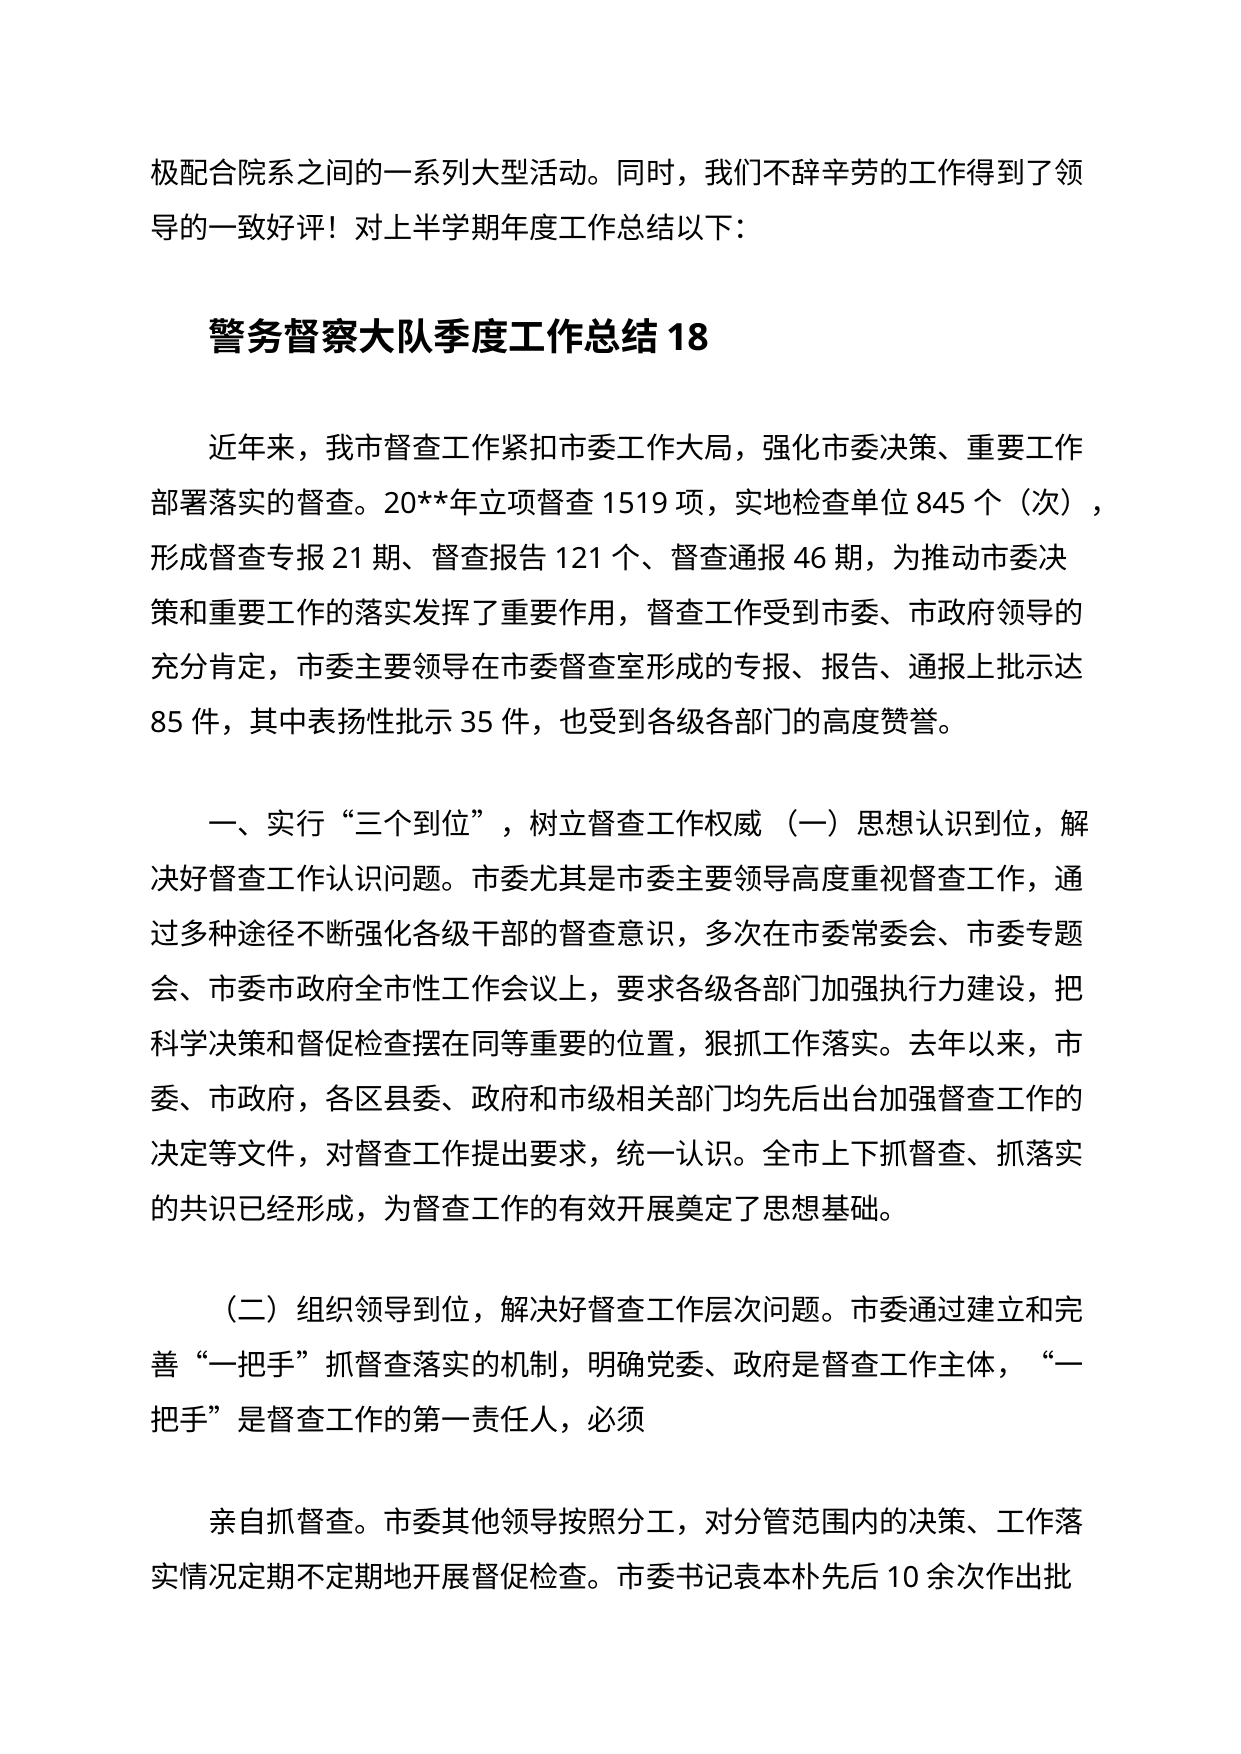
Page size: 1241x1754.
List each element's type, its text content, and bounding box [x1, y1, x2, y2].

text 近年来，我市督查工作紧扣市委工作大局，强化市委决策、重要工作部署落实的督查。20**年立项督查 1519 项，实地检查单位 845 个（次），形成督查专报 21 期、督查报告 121 个、督查通报 46 期，为推动市委决策和重要工作的落实发挥了重要作用，督查工作受到市委、市政府领导的充分肯定，市委主要领导在市委督查室形成的专报、报告、通报上批示达 85 件，其中表扬性批示 35 件，也受到各级各部门的高度赞誉。 [150, 424, 1090, 741]
text 一、实行“三个到位”，树立督查工作权威 （一）思想认识到位，解决好督查工作认识问题。市委尤其是市委主要领导高度重视督查工作，通过多种途径不断强化各级干部的督查意识，多次在市委常委会、市委专题会、市委市政府全市性工作会议上，要求各级各部门加强执行力建设，把科学决策和督促检查摆在同等重要的位置，狠抓工作落实。去年以来，市委、市政府，各区县委、政府和市级相关部门均先后出台加强督查工作的决定等文件，对督查工作提出要求，统一认识。全市上下抓督查、抓落实的共识已经形成，为督查工作的有效开展奠定了思想基础。 [150, 801, 1090, 1227]
text 警务督察大队季度工作总结18 [150, 307, 1090, 361]
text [150, 1498, 1090, 1596]
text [150, 150, 1090, 247]
text （二）组织领导到位，解决好督查工作层次问题。市委通过建立和完善“一把手”抓督查落实的机制，明确党委、政府是督查工作主体，“一把手”是督查工作的第一责任人，必须 [150, 1287, 1090, 1439]
